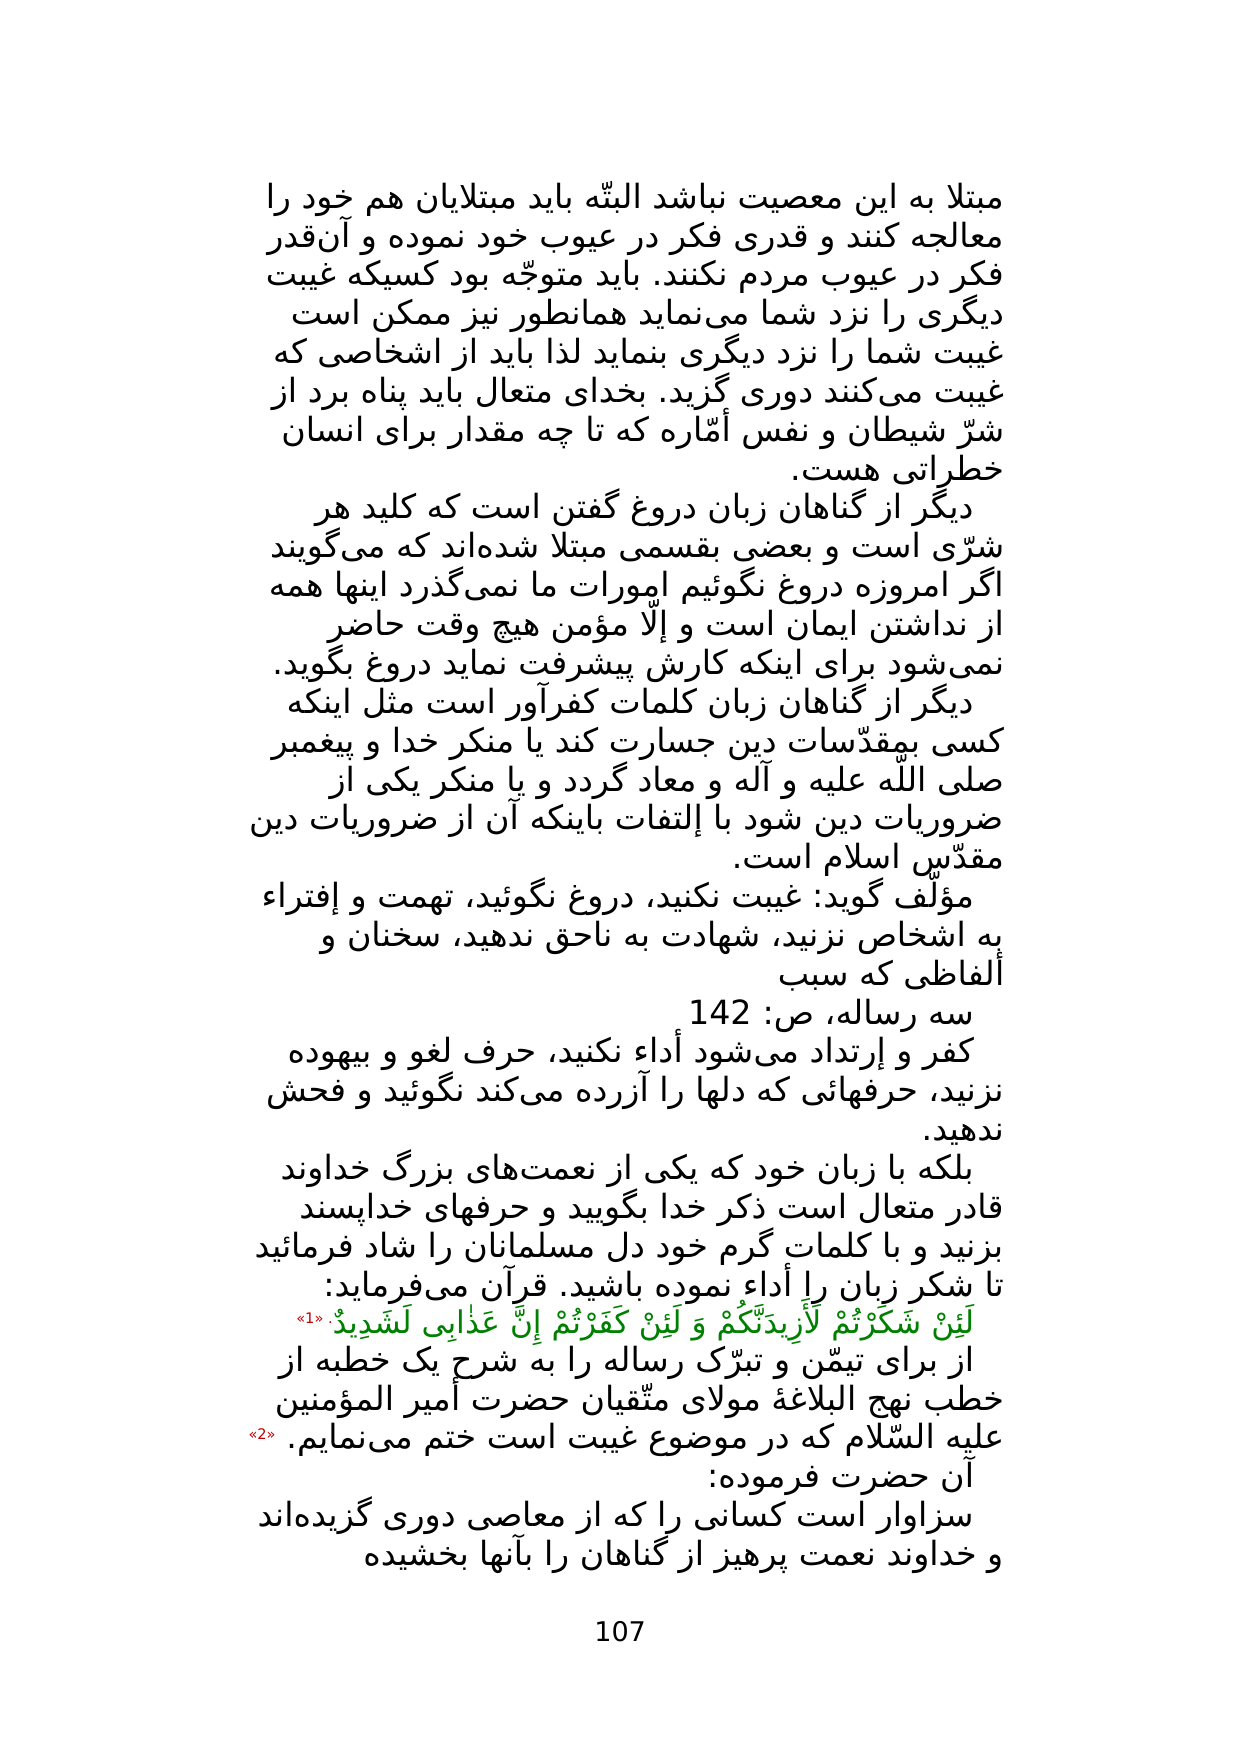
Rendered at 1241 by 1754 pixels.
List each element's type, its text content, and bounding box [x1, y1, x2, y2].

text کفر و إرتداد می‌شود أداء نکنید، حرف لغو و بیهوده نزنید، حرفهائی که دلها را آزرده می‌کند نگوئید و فحش ندهید. [236, 1032, 1004, 1148]
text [236, 1496, 1004, 1573]
text بلکه با زبان خود که یکی از نعمت‌های بزرگ خداوند قادر متعال است ذکر خدا بگویید و حرفهای خداپسند بزنید و با کلمات گرم خود دل مسلمانان را شاد فرمائید تا شکر زبان را أداء نموده باشید. قرآن می‌فرماید: [236, 1148, 1004, 1304]
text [236, 177, 1004, 488]
text مؤلّف گوید: غیبت نکنید، دروغ نگوئید، تهمت و إفتراء به اشخاص نزنید، شهادت به ناحق ندهید، سخنان و ألفاظی که سبب [236, 877, 1004, 993]
text از برای تیمّن و تبرّک رساله را به شرح یک خطبه از خطب نهج البلاغۀ مولای متّقیان حضرت أمیر المؤمنین علیه السّلام که در موضوع غیبت است ختم می‌نمایم. «2» [236, 1340, 1004, 1457]
text دیگر از گناهان زبان کلمات کفرآور است مثل اینکه کسی بمقدّسات دین جسارت کند یا منکر خدا و پیغمبر صلی اللّه علیه و آله و معاد گردد و یا منکر یکی از ضروریات دین شود با إلتفات باینکه آن از ضروریات دین مقدّس اسلام است. [236, 682, 1004, 877]
text آن حضرت فرموده: [236, 1457, 1004, 1496]
text دیگر از گناهان زبان دروغ گفتن است که کلید هر شرّی است و بعضی بقسمی مبتلا شده‌اند که می‌گویند اگر امروزه دروغ نگوئیم امورات ما نمی‌گذرد اینها همه از نداشتن ایمان است و إلّا مؤمن هیچ وقت حاضر نمی‌شود برای اینکه کارش پیشرفت نماید دروغ بگوید. [236, 488, 1004, 682]
text لَئِنْ شَکَرْتُمْ لَأَزِیدَنَّکُمْ وَ لَئِنْ کَفَرْتُمْ إِنَّ عَذٰابِی لَشَدِیدٌ. «1» [236, 1304, 1004, 1340]
text سه رساله، ص: 142 [236, 993, 1004, 1032]
